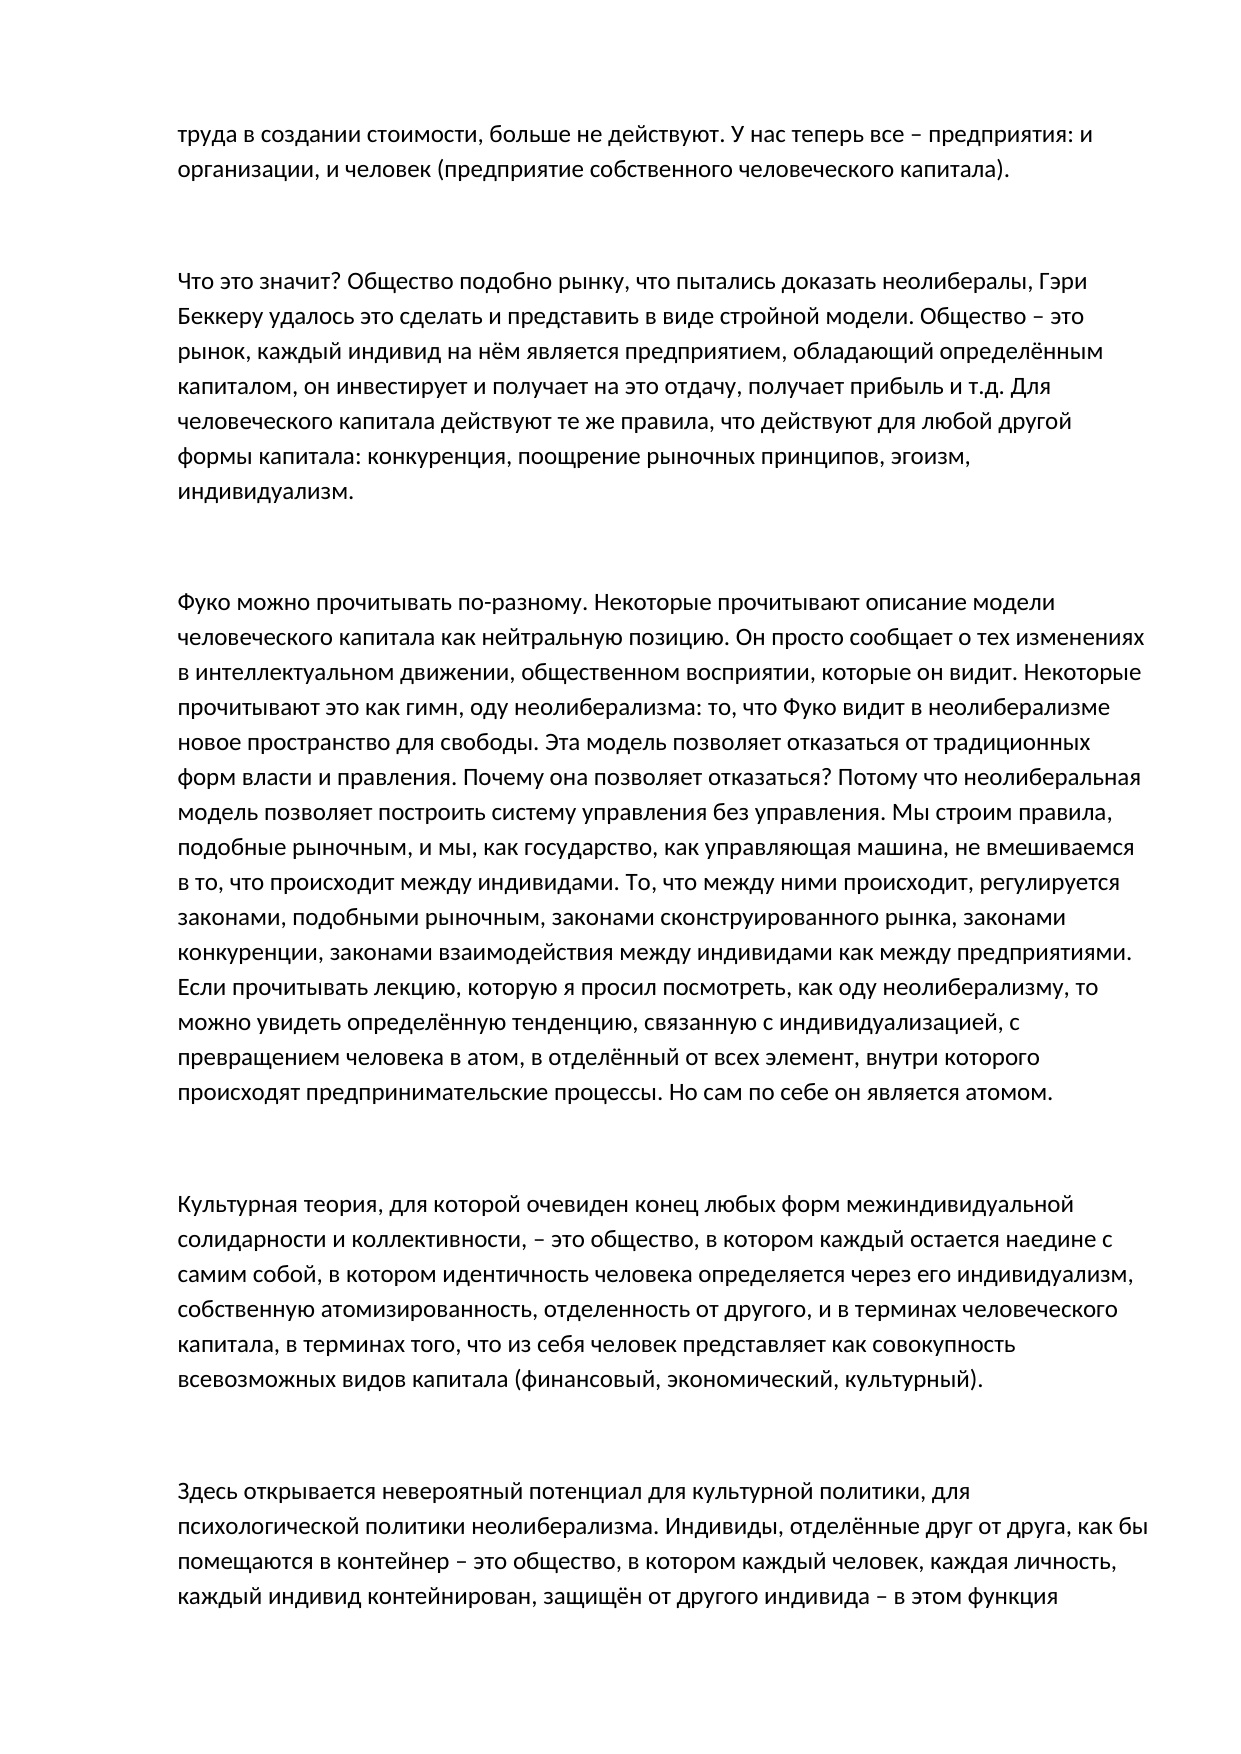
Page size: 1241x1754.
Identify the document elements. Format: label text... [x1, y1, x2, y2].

text Что это значит? Общество подобно рынку, что пытались доказать неолибералы, Гэри Беккеру удалось это сделать и представить в виде стройной модели. Общество – это рынок, каждый индивид на нём является предприятием, обладающий определённым капиталом, он инвестирует и получает на это отдачу, получает прибыль и т.д. Для человеческого капитала действуют те же правила, что действуют для любой другой формы капитала: конкуренция, поощрение рыночных принципов, эгоизм, индивидуализм. [177, 265, 1152, 505]
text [177, 1475, 1152, 1610]
text Фуко можно прочитывать по-разному. Некоторые прочитывают описание модели человеческого капитала как нейтральную позицию. Он просто сообщает о тех изменениях в интеллектуальном движении, общественном восприятии, которые он видит. Некоторые прочитывают это как гимн, оду неолиберализма: то, что Фуко видит в неолиберализме новое пространство для свободы. Эта модель позволяет отказаться от традиционных форм власти и правления. Почему она позволяет отказаться? Потому что неолиберальная модель позволяет построить систему управления без управления. Мы строим правила, подобные рыночным, и мы, как государство, как управляющая машина, не вмешиваемся в то, что происходит между индивидами. То, что между ними происходит, регулируется законами, подобными рыночным, законами сконструированного рынка, законами конкуренции, законами взаимодействия между индивидами как между предприятиями. Если прочитывать лекцию, которую я просил посмотреть, как оду неолиберализму, то можно увидеть определённую тенденцию, связанную с индивидуализацией, с превращением человека в атом, в отделённый от всех элемент, внутри которого происходят предпринимательские процессы. Но сам по себе он является атомом. [177, 586, 1152, 1107]
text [177, 118, 1152, 184]
text Культурная теория, для которой очевиден конец любых форм межиндивидуальной солидарности и коллективности, – это общество, в котором каждый остается наедине с самим собой, в котором идентичность человека определяется через его индивидуализм, собственную атомизированность, отделенность от другого, и в терминах человеческого капитала, в терминах того, что из себя человек представляет как совокупность всевозможных видов капитала (финансовый, экономический, культурный). [177, 1188, 1152, 1394]
